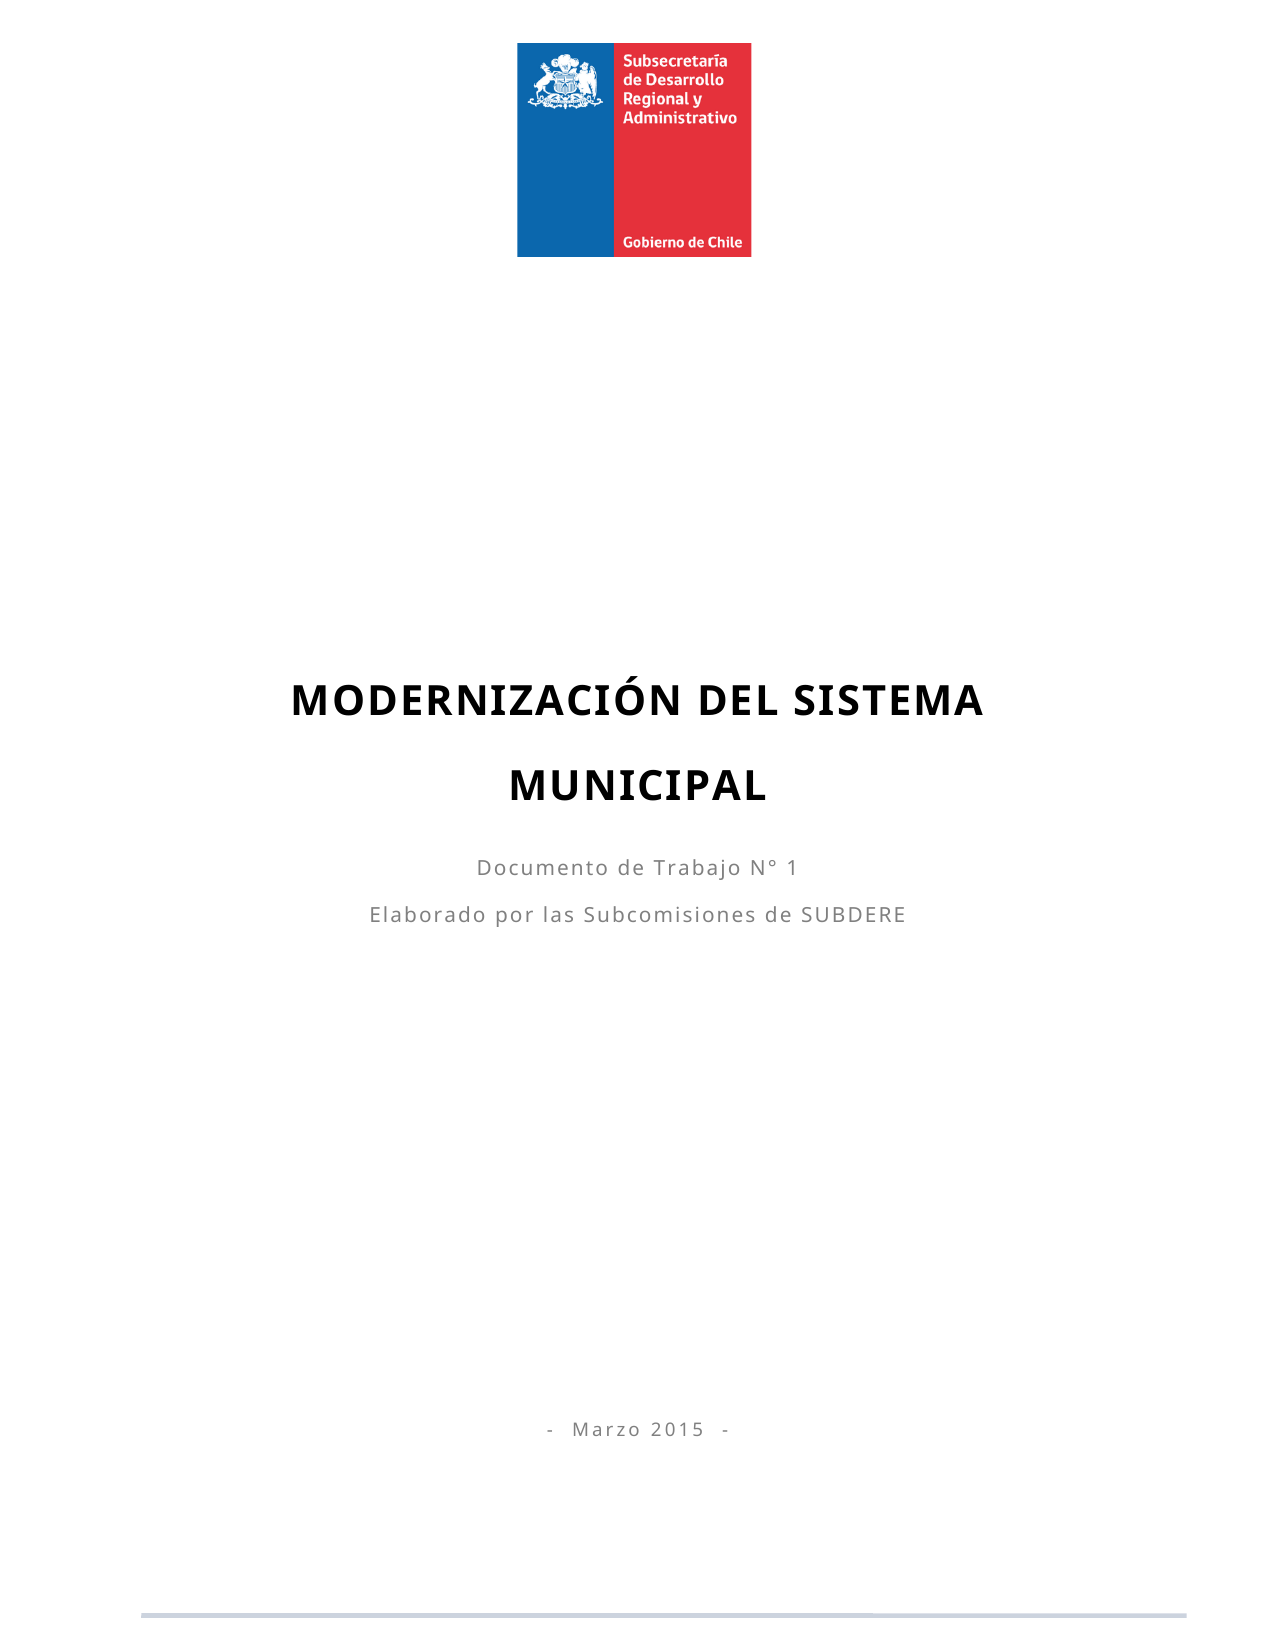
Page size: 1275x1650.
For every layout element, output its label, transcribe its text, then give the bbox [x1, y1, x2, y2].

text Documento de Trabajo N° 1 [177, 853, 1098, 882]
text MODERNIZACIÓN DEL SISTEMA MUNICIPAL [177, 671, 1098, 812]
text - Marzo 2015 - [177, 1417, 1098, 1442]
picture [517, 43, 752, 257]
text Elaborado por las Subcomisiones de SUBDERE [177, 901, 1098, 929]
